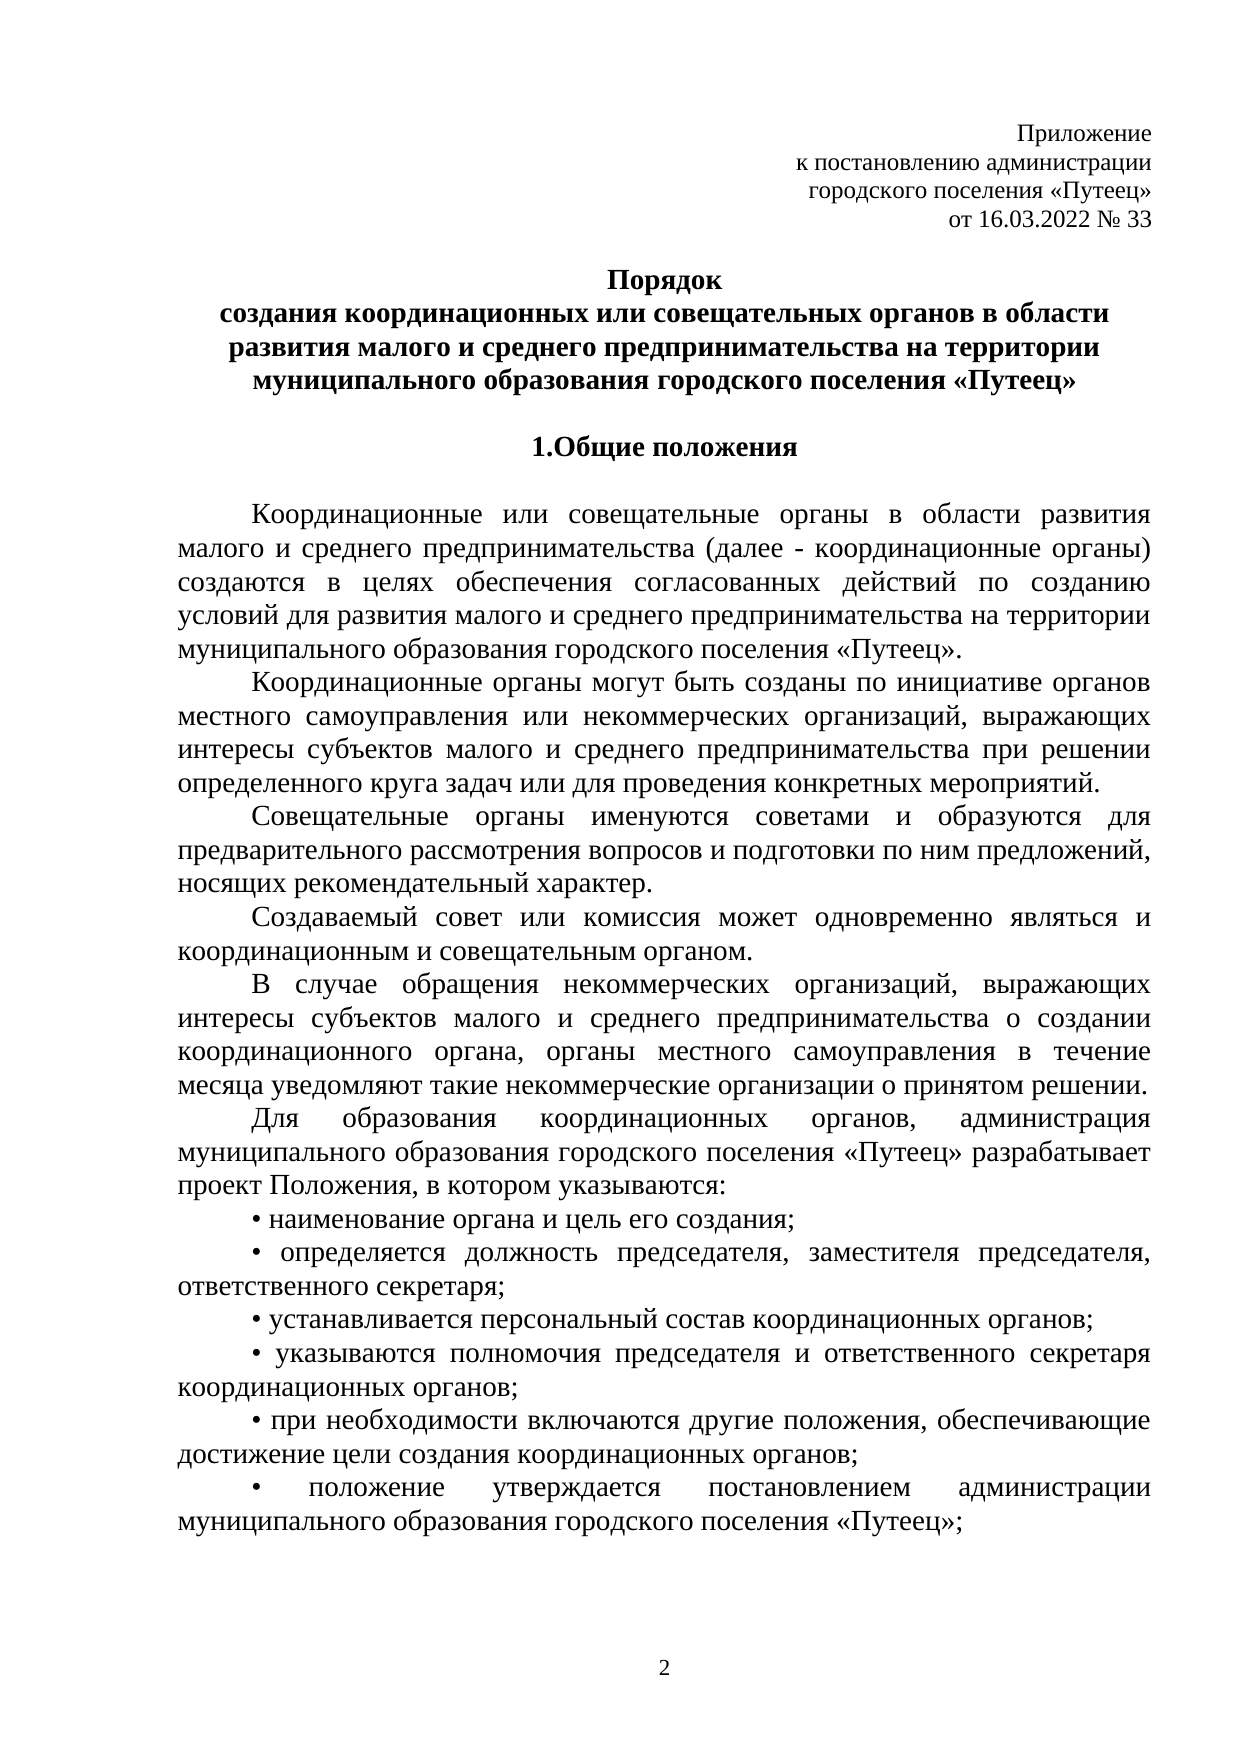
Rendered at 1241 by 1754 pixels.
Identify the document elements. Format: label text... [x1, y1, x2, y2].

text В случае обращения некоммерческих организаций, выражающих интересы субъектов малого и среднего предпринимательства о создании координационного органа, органы местного самоуправления в течение месяца уведомляют такие некоммерческие организации о принятом решении. [177, 966, 1152, 1100]
text • определяется должность председателя, заместителя председателя, ответственного секретаря; [177, 1234, 1152, 1302]
text создания координационных или совещательных органов в области развития малого и среднего предпринимательства на территории муниципального образования городского поселения «Путеец» [177, 295, 1152, 396]
text к постановлению администрации [177, 147, 1152, 176]
text • указываются полномочия председателя и ответственного секретаря координационных органов; [177, 1335, 1152, 1402]
text • наименование органа и цель его создания; [177, 1201, 1152, 1234]
text городского поселения «Путеец» [177, 176, 1152, 204]
text • положение утверждается постановлением администрации муниципального образования городского поселения «Путеец»; [177, 1469, 1152, 1536]
text Порядок [177, 262, 1152, 295]
text Создаваемый совет или комиссия может одновременно являться и координационным и совещательным органом. [177, 899, 1152, 966]
text от 16.03.2022 № 33 [177, 204, 1152, 233]
text Совещательные органы именуются советами и образуются для предварительного рассмотрения вопросов и подготовки по ним предложений, носящих рекомендательный характер. [177, 798, 1152, 899]
text Для образования координационных органов, администрация муниципального образования городского поселения «Путеец» разрабатывает проект Положения, в котором указываются: [177, 1100, 1152, 1201]
text Координационные органы могут быть созданы по инициативе органов местного самоуправления или некоммерческих организаций, выражающих интересы субъектов малого и среднего предпринимательства при решении определенного круга задач или для проведения конкретных мероприятий. [177, 664, 1152, 798]
text 1.Общие положения [177, 429, 1152, 463]
text • при необходимости включаются другие положения, обеспечивающие достижение цели создания координационных органов; [177, 1402, 1152, 1469]
text Приложение [177, 118, 1152, 147]
text • устанавливается персональный состав координационных органов; [177, 1302, 1152, 1335]
text Координационные или совещательные органы в области развития малого и среднего предпринимательства (далее - координационные органы) создаются в целях обеспечения согласованных действий по созданию условий для развития малого и среднего предпринимательства на территории муниципального образования городского поселения «Путеец». [177, 497, 1152, 664]
